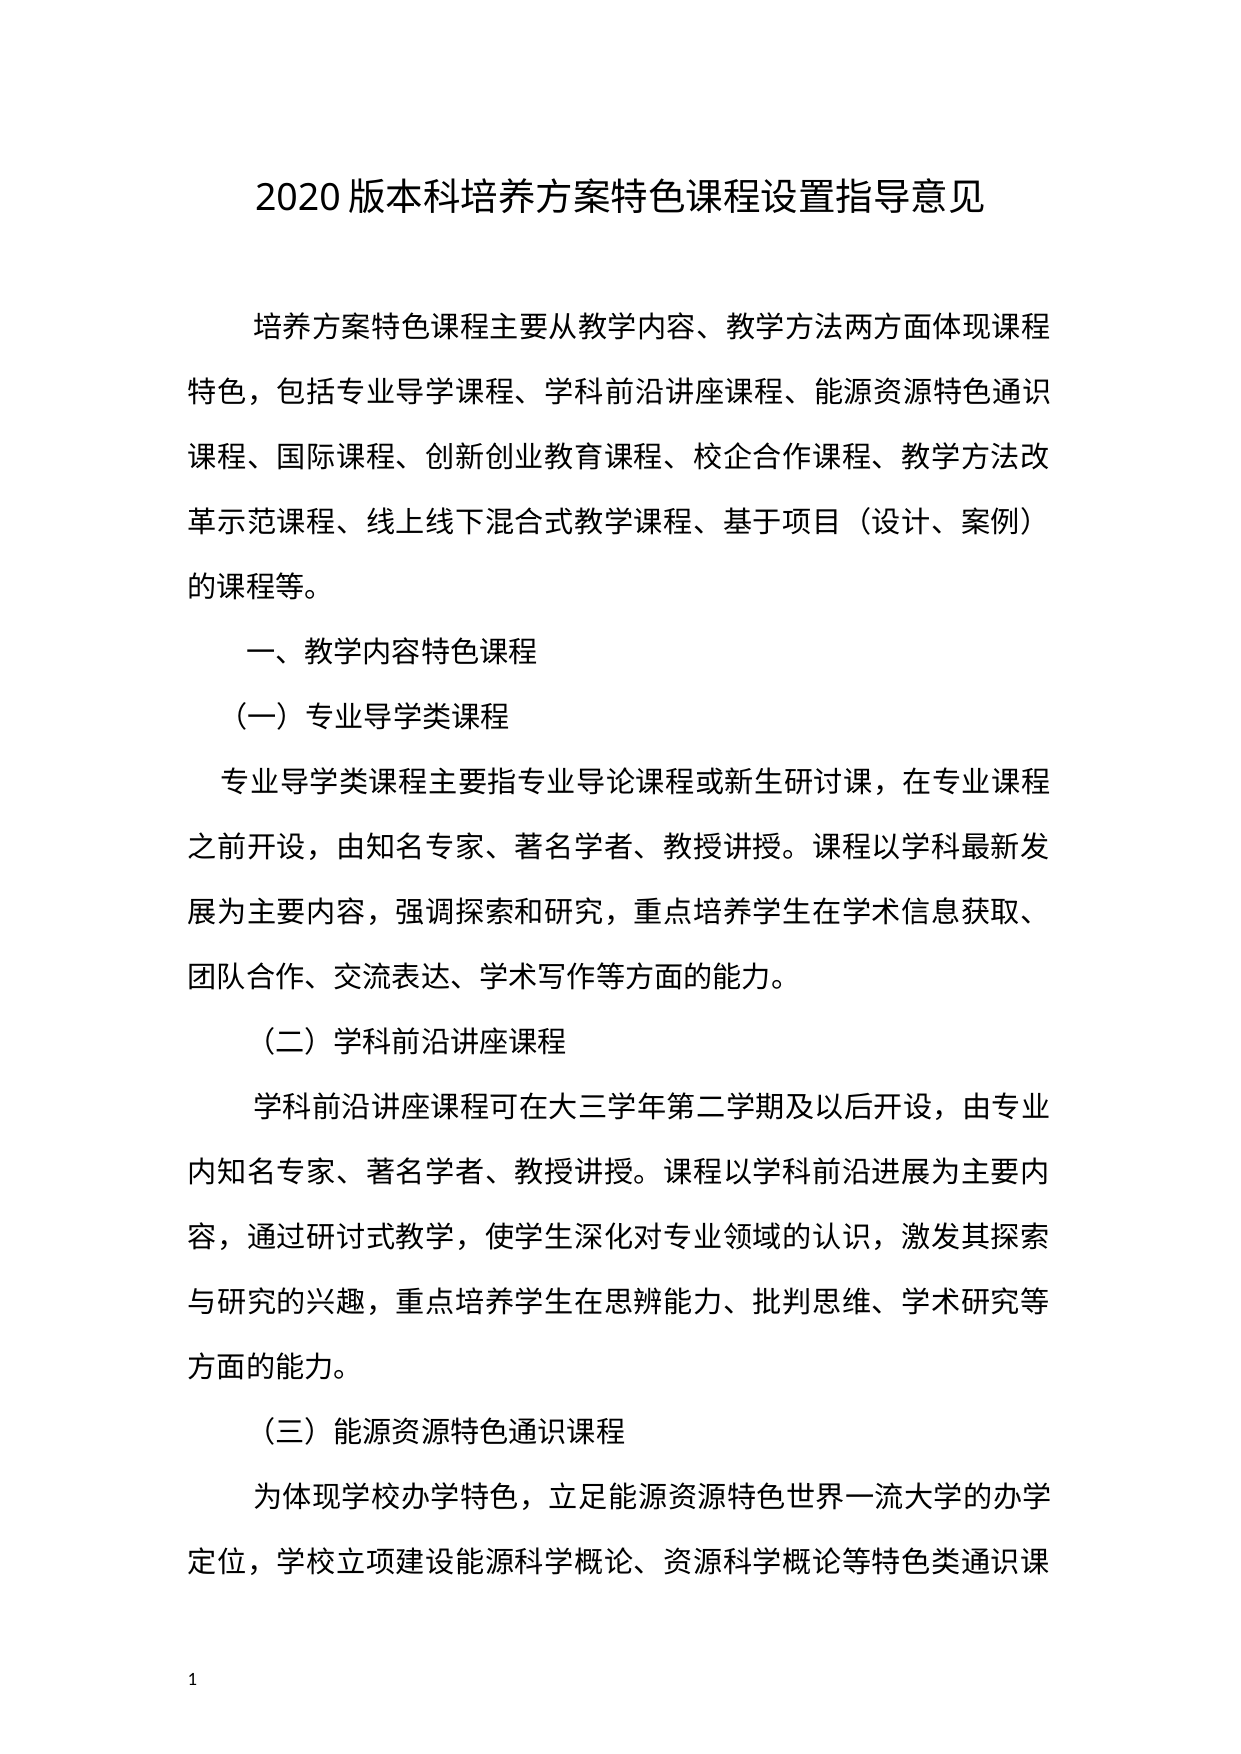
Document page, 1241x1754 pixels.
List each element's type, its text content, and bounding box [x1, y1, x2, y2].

text （三）能源资源特色通识课程 [187, 1397, 1053, 1462]
text 一、教学内容特色课程 [187, 617, 1053, 682]
text （一）专业导学类课程 [187, 682, 1053, 747]
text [187, 1462, 1053, 1592]
text （二）学科前沿讲座课程 [187, 1007, 1053, 1072]
text 专业导学类课程主要指专业导论课程或新生研讨课，在专业课程之前开设，由知名专家、著名学者、教授讲授。课程以学科最新发展为主要内容，强调探索和研究，重点培养学生在学术信息获取、团队合作、交流表达、学术写作等方面的能力。 [187, 747, 1053, 1007]
text 2020版本科培养方案特色课程设置指导意见 [187, 162, 1053, 227]
text 学科前沿讲座课程可在大三学年第二学期及以后开设，由专业内知名专家、著名学者、教授讲授。课程以学科前沿进展为主要内容，通过研讨式教学，使学生深化对专业领域的认识，激发其探索与研究的兴趣，重点培养学生在思辨能力、批判思维、学术研究等方面的能力。 [187, 1072, 1053, 1397]
text 培养方案特色课程主要从教学内容、教学方法两方面体现课程特色，包括专业导学课程、学科前沿讲座课程、能源资源特色通识课程、国际课程、创新创业教育课程、校企合作课程、教学方法改革示范课程、线上线下混合式教学课程、基于项目（设计、案例）的课程等。 [187, 292, 1053, 617]
